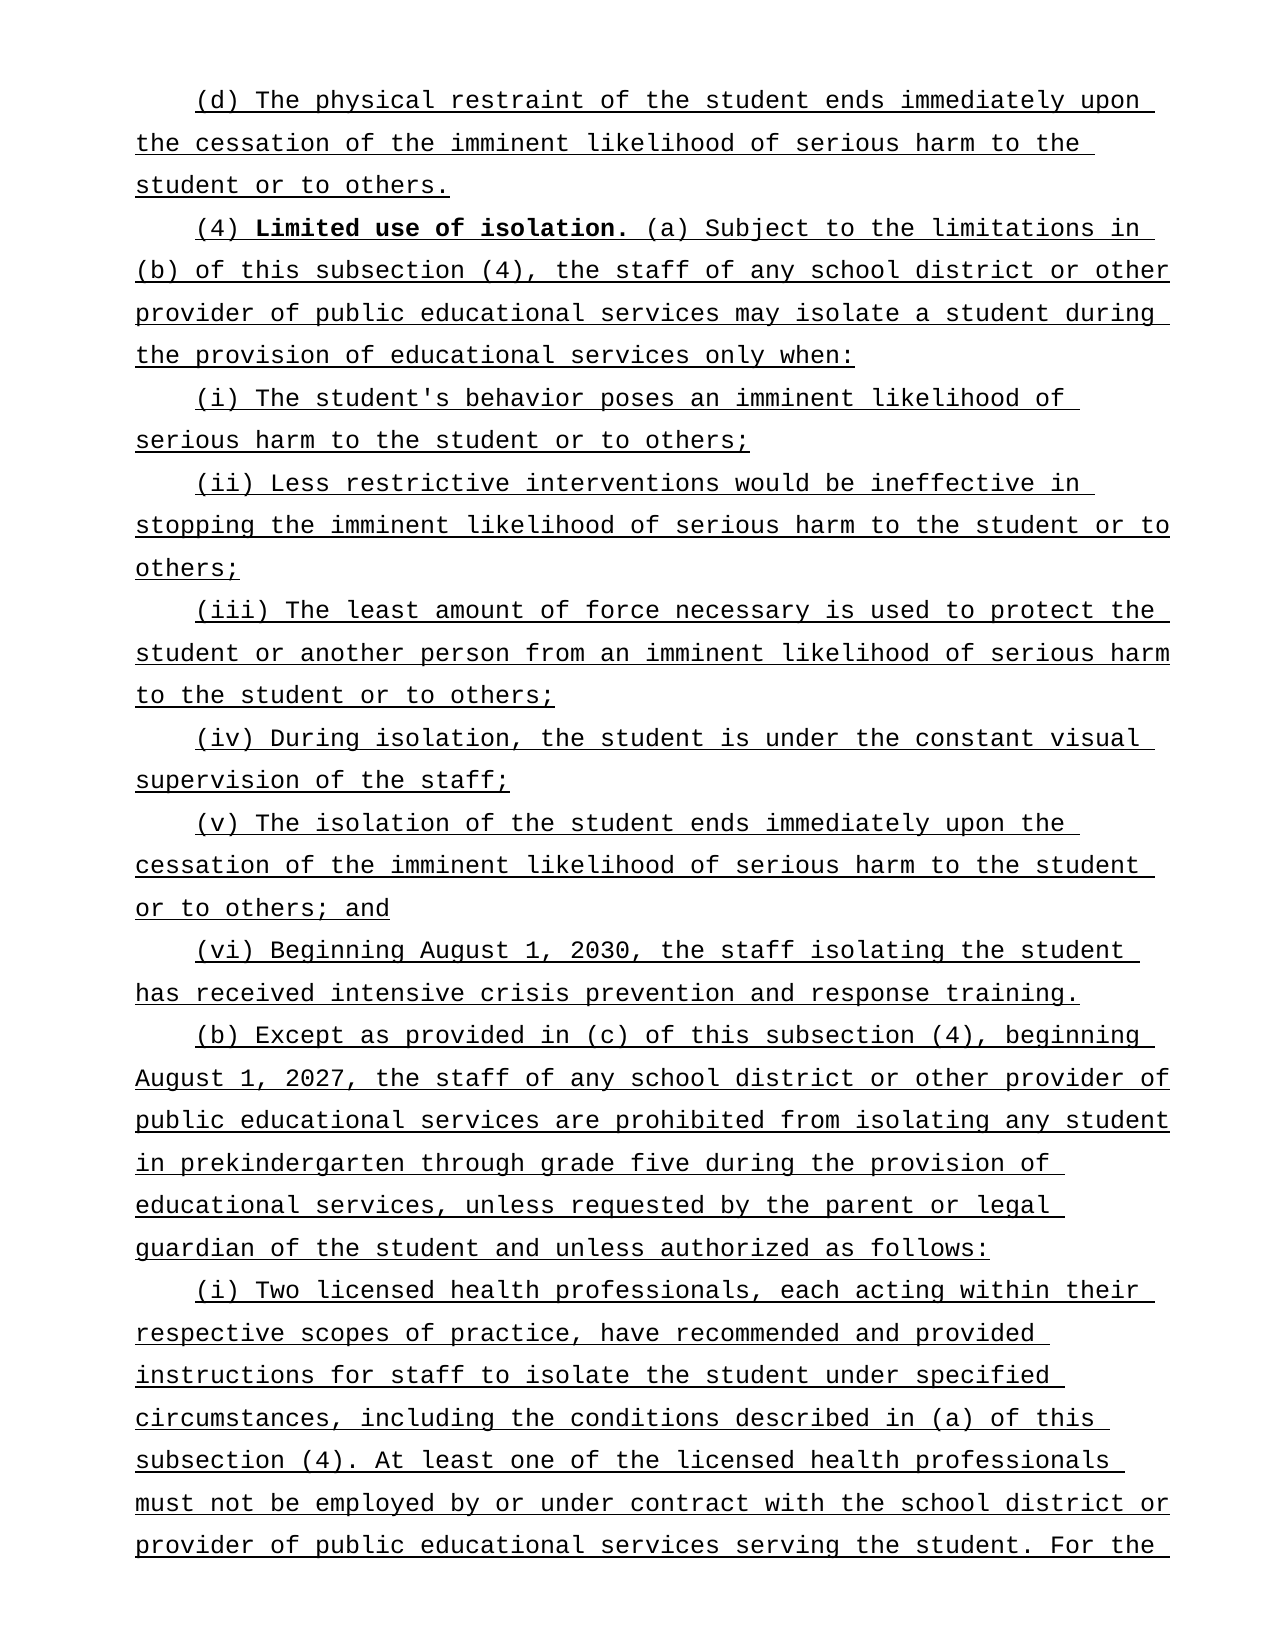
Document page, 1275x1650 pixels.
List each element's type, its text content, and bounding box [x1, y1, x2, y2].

text (vi) Beginning August 1, 2030, the staff isolating the student has received intensive crisis prevention and response training. [135, 925, 1170, 1010]
text (b) Except as provided in (c) of this subsection (4), beginning August 1, 2027, the staff of any school district or other provider of public educational services are prohibited from isolating any student in prekindergarten through grade five during the provision of educational services, unless requested by the parent or legal guardian of the student and unless authorized as follows: [135, 1133, 1170, 1265]
text (d) The physical restraint of the student ends immediately upon the cessation of the imminent likelihood of serious harm to the student or to others. [135, 75, 1170, 202]
text (b) Except as provided in (c) of this subsection (4), beginning August 1, 2027, the staff of any school district or other provider of public educational services are prohibited from isolating any student in prekindergarten through grade five during the provision of educational services, unless requested by the parent or legal guardian of the student and unless authorized as follows: [135, 1010, 1170, 1089]
text (ii) Less restrictive interventions would be ineffective in stopping the imminent likelihood of serious harm to the student or to others; [135, 457, 1170, 536]
text (ii) Less restrictive interventions would be ineffective in stopping the imminent likelihood of serious harm to the student or to others; [135, 538, 1170, 585]
text (4) Limited use of isolation. (a) Subject to the limitations in (b) of this subsection (4), the staff of any school district or other provider of public educational services may isolate a student during the provision of educational services only when: [135, 283, 1170, 324]
text (4) Limited use of isolation. (a) Subject to the limitations in (b) of this subsection (4), the staff of any school district or other provider of public educational services may isolate a student during the provision of educational services only when: [135, 202, 1170, 281]
text (iii) The least amount of force necessary is used to protect the student or another person from an imminent likelihood of serious harm to the student or to others; [135, 585, 1170, 664]
text (i) The student's behavior poses an imminent likelihood of serious harm to the student or to others; [135, 372, 1170, 457]
text (iv) During isolation, the student is under the constant visual supervision of the staff; [135, 712, 1170, 797]
text (iii) The least amount of force necessary is used to protect the student or another person from an imminent likelihood of serious harm to the student or to others; [135, 665, 1170, 712]
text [135, 1515, 1170, 1556]
text (4) Limited use of isolation. (a) Subject to the limitations in (b) of this subsection (4), the staff of any school district or other provider of public educational services may isolate a student during the provision of educational services only when: [135, 325, 1170, 372]
text (b) Except as provided in (c) of this subsection (4), beginning August 1, 2027, the staff of any school district or other provider of public educational services are prohibited from isolating any student in prekindergarten through grade five during the provision of educational services, unless requested by the parent or legal guardian of the student and unless authorized as follows: [135, 1090, 1170, 1131]
text (v) The isolation of the student ends immediately upon the cessation of the imminent likelihood of serious harm to the student or to others; and [135, 797, 1170, 925]
